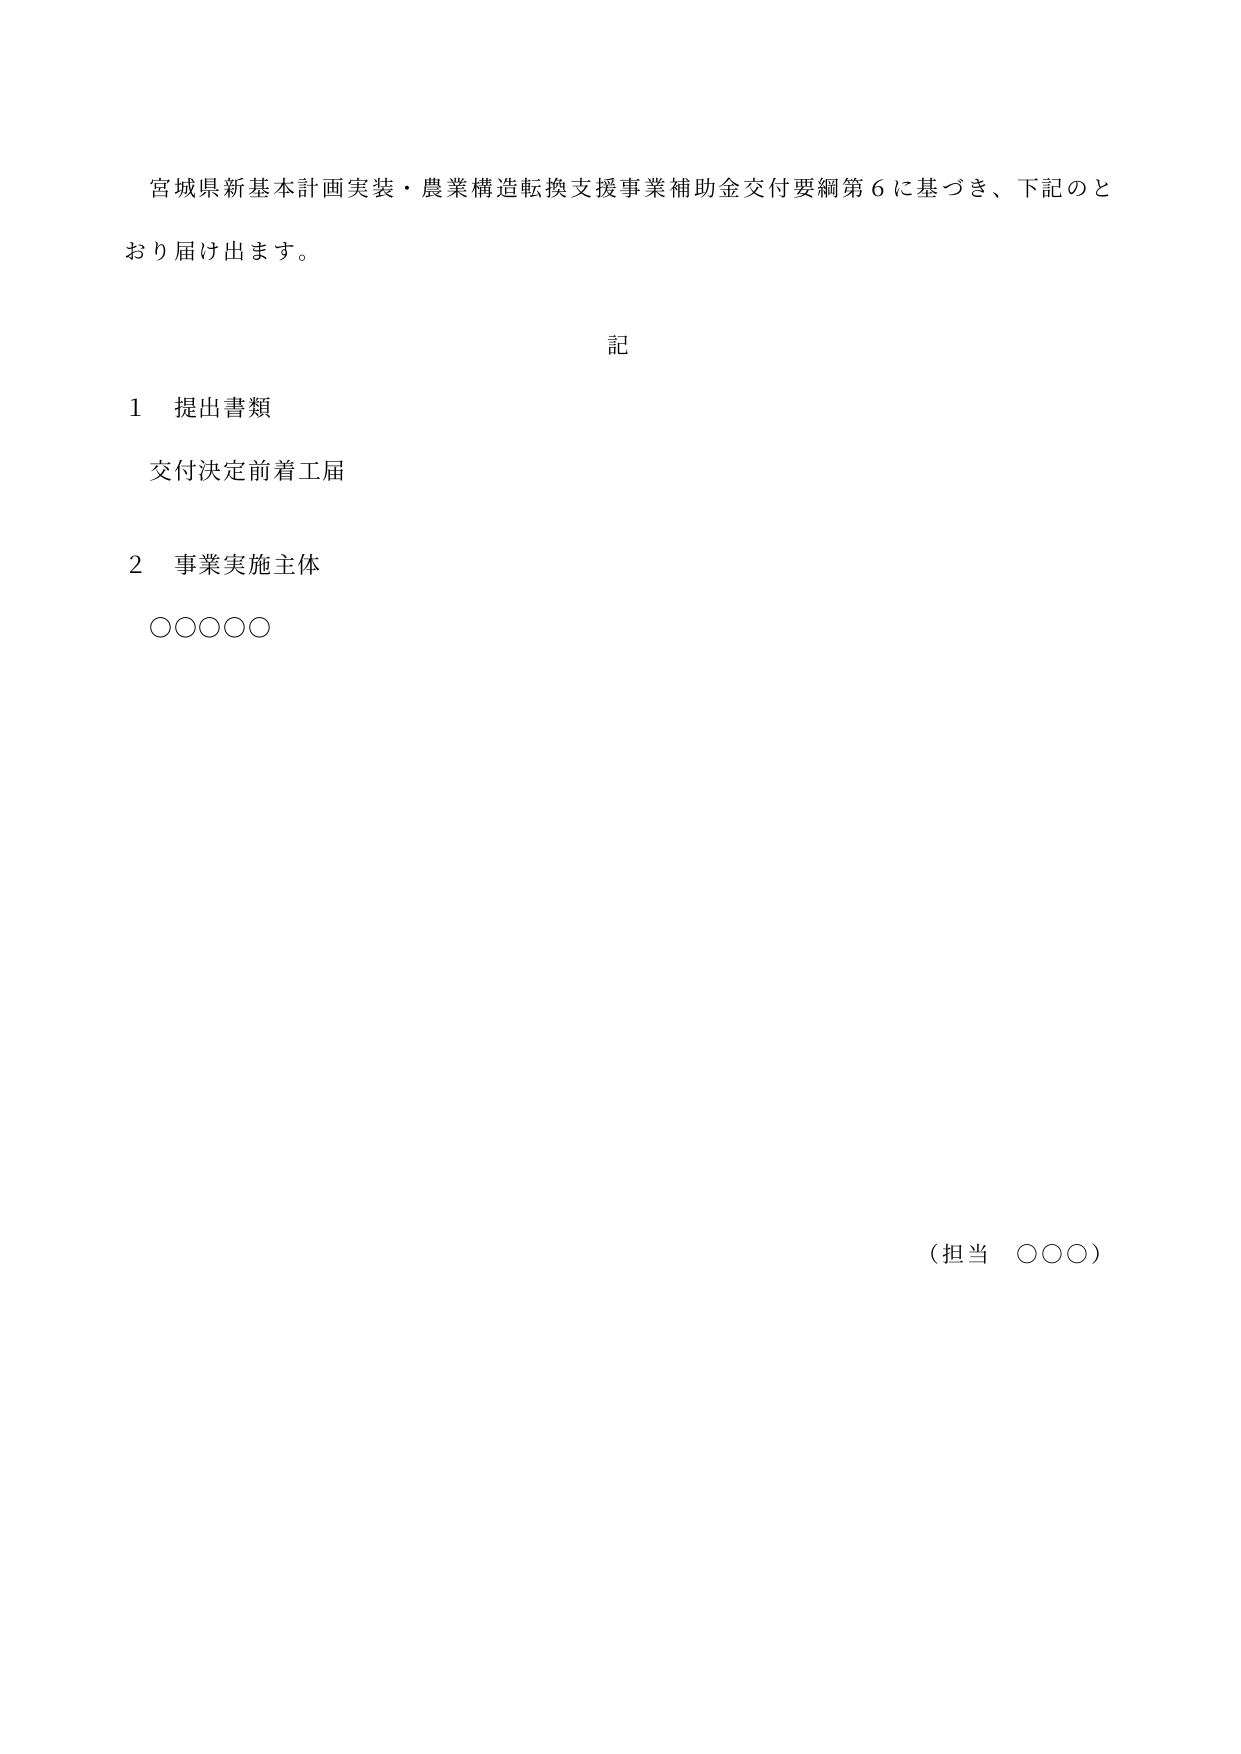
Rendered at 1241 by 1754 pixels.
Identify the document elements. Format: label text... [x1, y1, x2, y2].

text （担当 ○○○） [124, 1222, 1116, 1284]
text ２ 事業実施主体 [124, 532, 1116, 595]
text 〇〇〇〇〇 [124, 595, 1116, 657]
text 交付決定前着工届 [124, 438, 1116, 501]
text 宮城県新基本計画実装・農業構造転換支援事業補助金交付要綱第６に基づき、下記のとおり届け出ます。 [124, 156, 1116, 281]
text １ 提出書類 [124, 375, 1116, 438]
subtitle 記 [124, 313, 1116, 375]
